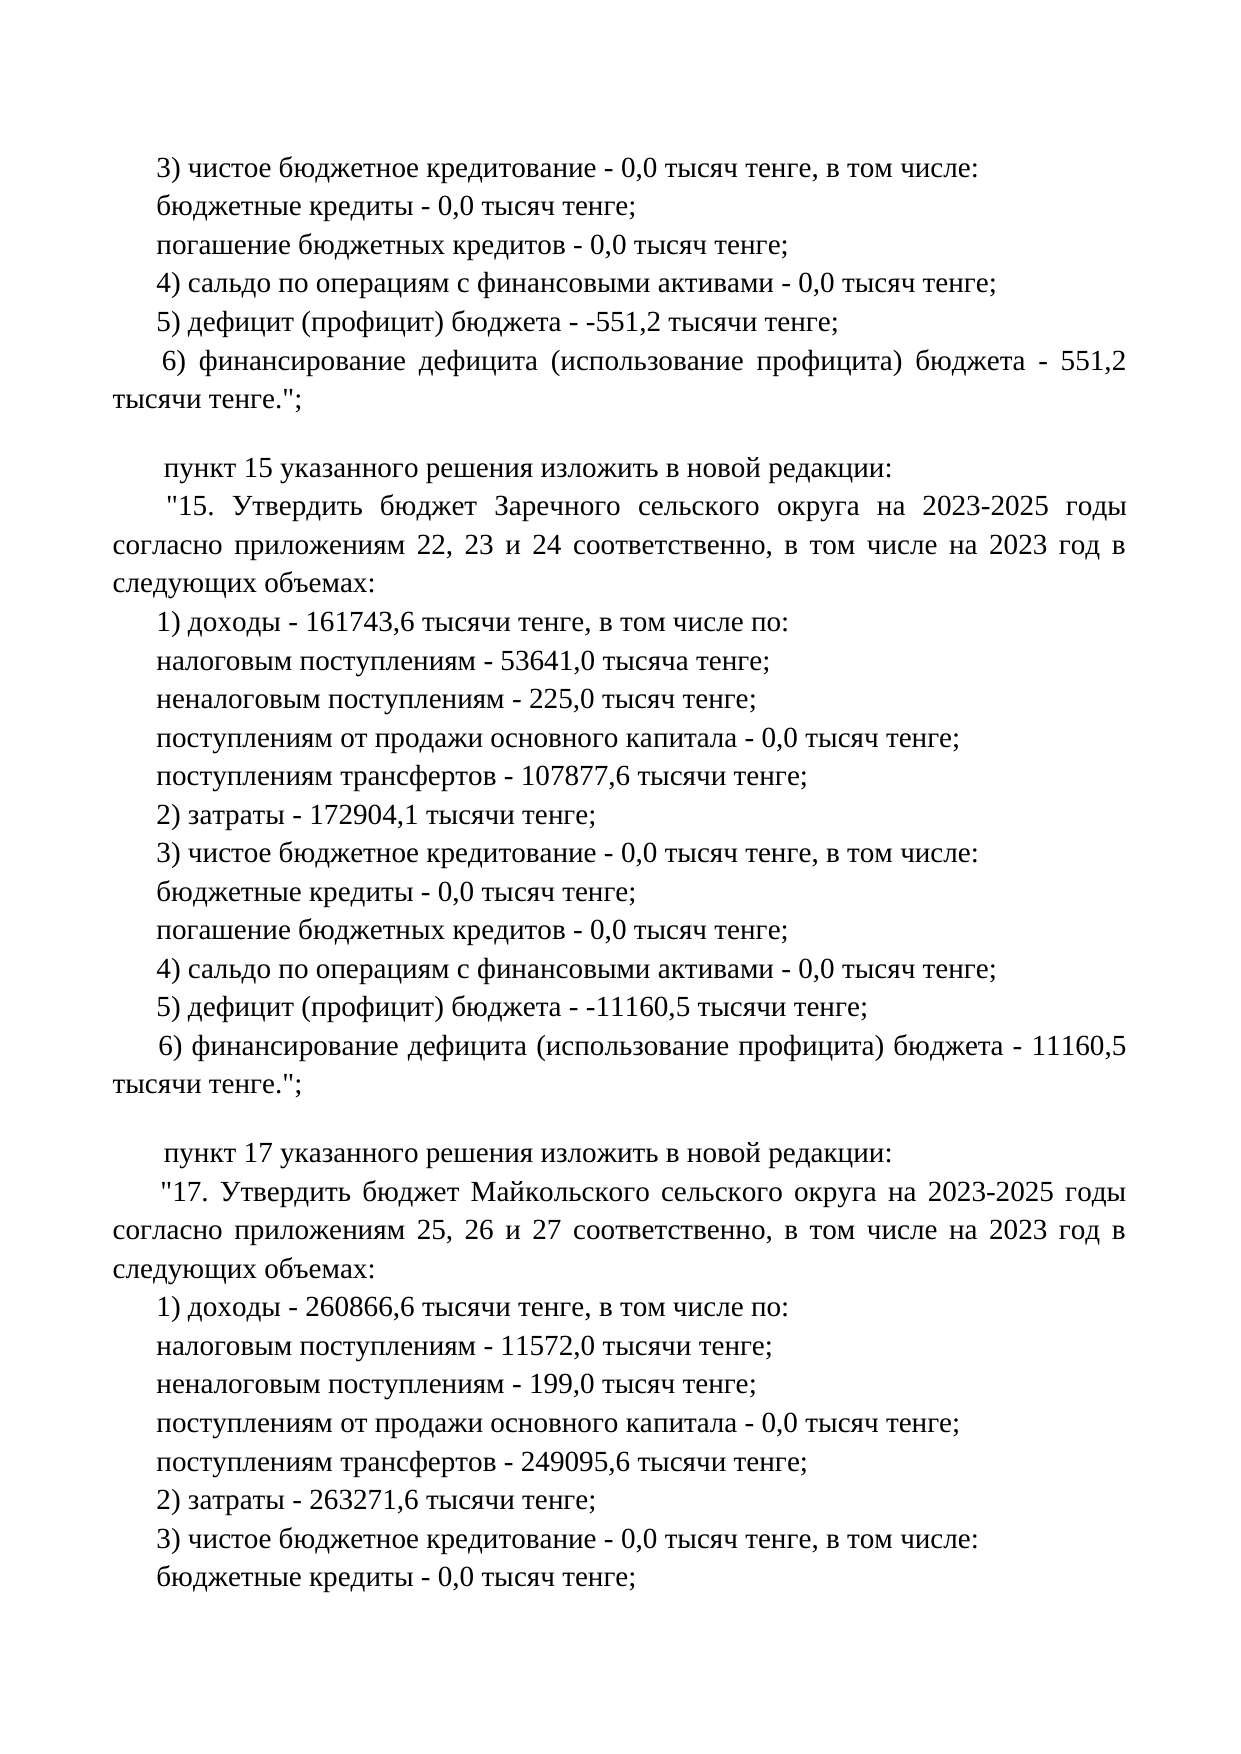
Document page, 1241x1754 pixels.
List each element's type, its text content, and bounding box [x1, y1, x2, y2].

text 3) чистое бюджетное кредитование - 0,0 тысяч тенге, в том числе: [112, 1521, 1128, 1554]
text 1) доходы - 161743,6 тысячи тенге, в том числе по: [112, 604, 1128, 638]
text неналоговым поступлениям - 199,0 тысяч тенге; [112, 1367, 1128, 1400]
text 5) дефицит (профицит) бюджета - -11160,5 тысячи тенге; [112, 989, 1128, 1023]
text погашение бюджетных кредитов - 0,0 тысяч тенге; [112, 227, 1128, 261]
text 3) чистое бюджетное кредитование - 0,0 тысяч тенге, в том числе: [112, 835, 1128, 869]
text 5) дефицит (профицит) бюджета - -551,2 тысячи тенге; [112, 304, 1128, 338]
text поступлениям от продажи основного капитала - 0,0 тысяч тенге; [112, 1405, 1128, 1439]
text пункт 15 указанного решения изложить в новой редакции: [112, 450, 1128, 483]
text 6) финансирование дефицита (использование профицита) бюджета - 551,2 тысячи тенге."; [112, 343, 1128, 415]
text 4) сальдо по операциям с финансовыми активами - 0,0 тысяч тенге; [112, 266, 1128, 299]
text 4) сальдо по операциям с финансовыми активами - 0,0 тысяч тенге; [112, 951, 1128, 984]
text 3) чистое бюджетное кредитование - 0,0 тысяч тенге, в том числе: [112, 150, 1128, 183]
text "15. Утвердить бюджет Заречного сельского округа на 2023-2025 годы согласно приложениям 22, 23 и 24 соответственно, в том числе на 2023 год в следующих объемах: [112, 488, 1128, 599]
text "17. Утвердить бюджет Майкольского сельского округа на 2023-2025 годы согласно приложениям 25, 26 и 27 соответственно, в том числе на 2023 год в следующих объемах: [112, 1174, 1128, 1284]
text 2) затраты - 172904,1 тысячи тенге; [112, 797, 1128, 830]
text поступлениям трансфертов - 249095,6 тысячи тенге; [112, 1444, 1128, 1477]
text погашение бюджетных кредитов - 0,0 тысяч тенге; [112, 912, 1128, 946]
text поступлениям трансфертов - 107877,6 тысячи тенге; [112, 758, 1128, 792]
text налоговым поступлениям - 11572,0 тысячи тенге; [112, 1328, 1128, 1362]
text пункт 17 указанного решения изложить в новой редакции: [112, 1135, 1128, 1169]
text налоговым поступлениям - 53641,0 тысяча тенге; [112, 643, 1128, 676]
text неналоговым поступлениям - 225,0 тысяч тенге; [112, 681, 1128, 715]
text поступлениям от продажи основного капитала - 0,0 тысяч тенге; [112, 720, 1128, 753]
text бюджетные кредиты - 0,0 тысяч тенге; [112, 874, 1128, 907]
text бюджетные кредиты - 0,0 тысяч тенге; [112, 188, 1128, 222]
text 2) затраты - 263271,6 тысячи тенге; [112, 1482, 1128, 1516]
text 6) финансирование дефицита (использование профицита) бюджета - 11160,5 тысячи тенге."; [112, 1028, 1128, 1100]
text 1) доходы - 260866,6 тысячи тенге, в том числе по: [112, 1289, 1128, 1323]
text бюджетные кредиты - 0,0 тысяч тенге; [112, 1559, 1128, 1593]
